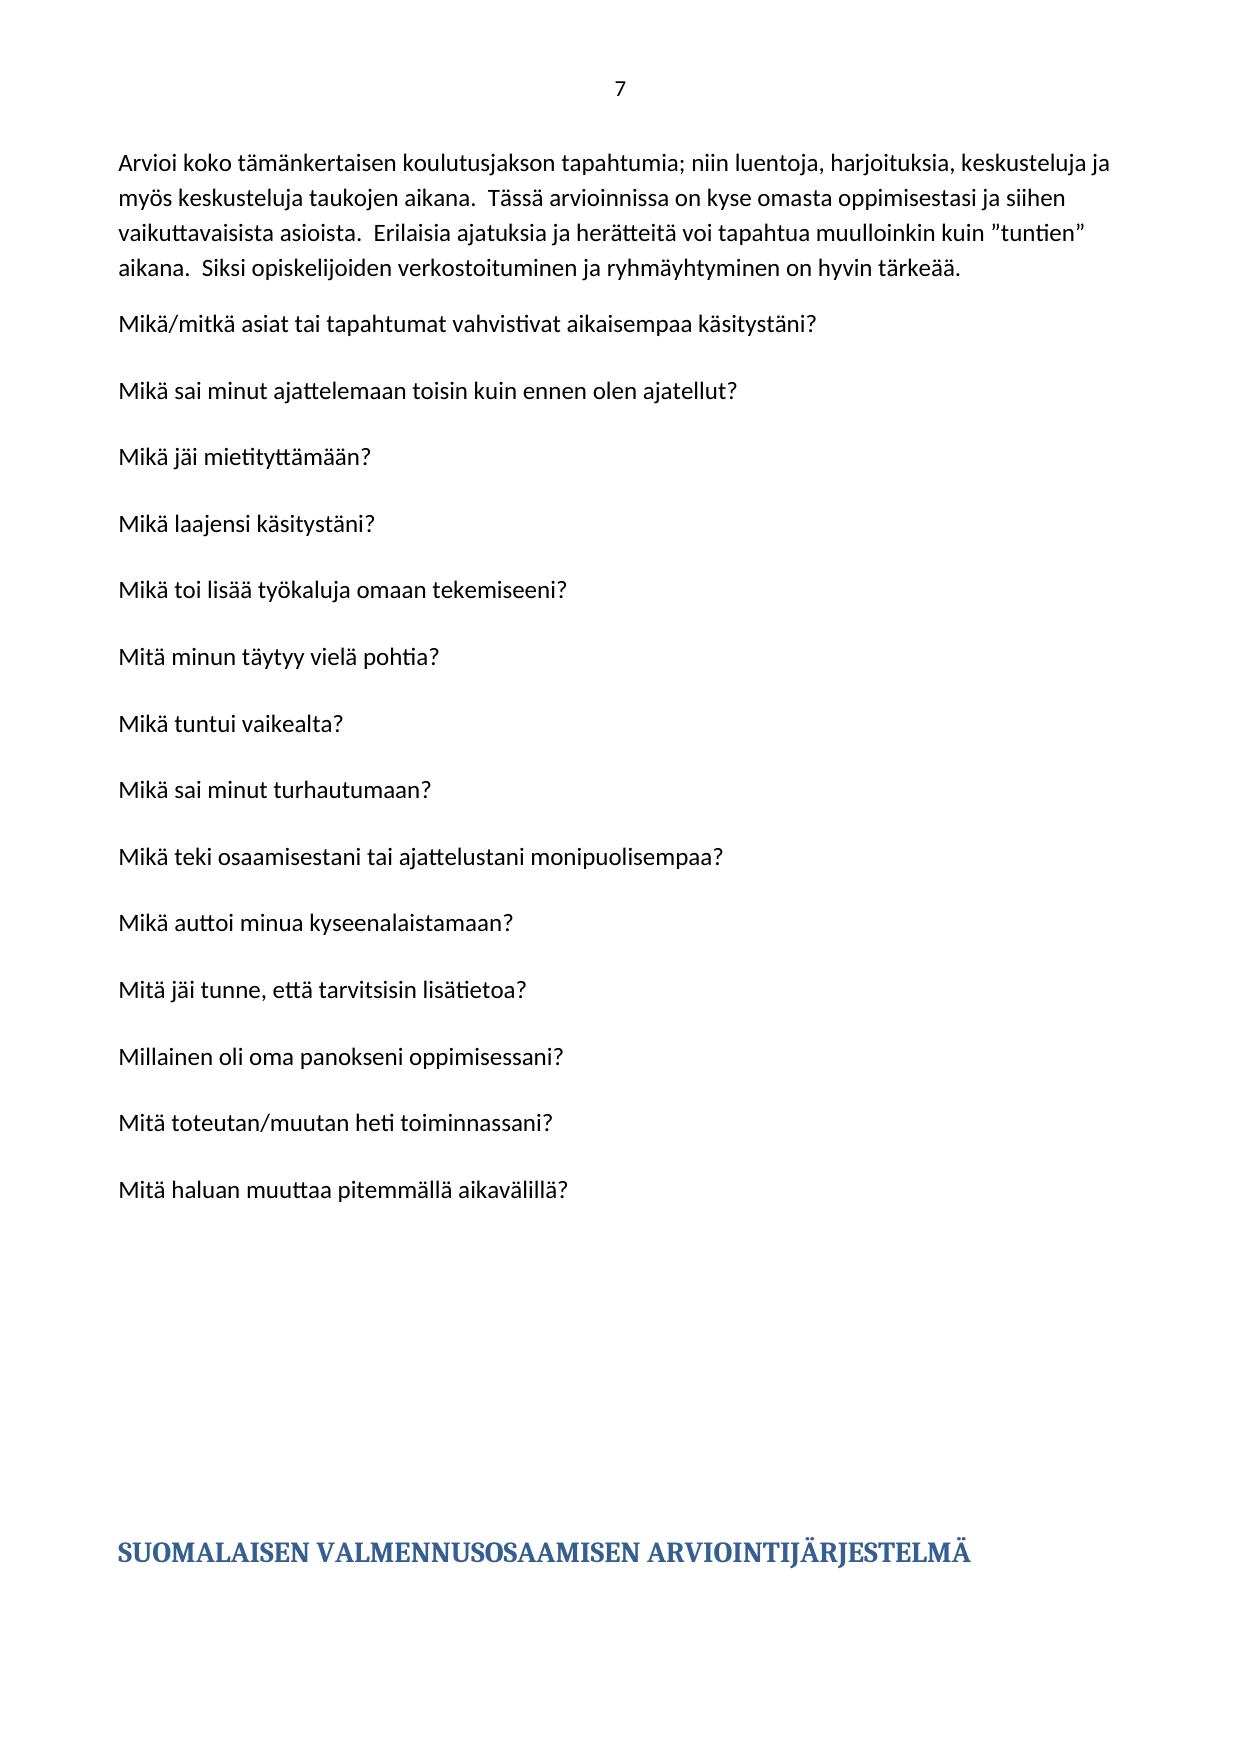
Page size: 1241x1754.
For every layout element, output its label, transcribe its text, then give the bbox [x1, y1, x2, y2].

text Mikä sai minut ajattelemaan toisin kuin ennen olen ajatellut? [118, 375, 1122, 406]
text Mitä minun täytyy vielä pohtia? [118, 641, 1122, 672]
text Arvioi koko tämänkertaisen koulutusjakson tapahtumia; niin luentoja, harjoituksia, keskusteluja ja myös keskusteluja taukojen aikana. Tässä arvioinnissa on kyse omasta oppimisestasi ja siihen vaikuttavaisista asioista. Erilaisia ajatuksia ja herätteitä voi tapahtua muulloinkin kuin ”tuntien” aikana. Siksi opiskelijoiden verkostoituminen ja ryhmäyhtyminen on hyvin tärkeää. [118, 148, 1122, 283]
text Mikä auttoi minua kyseenalaistamaan? [118, 907, 1122, 938]
text Mikä toi lisää työkaluja omaan tekemiseeni? [118, 575, 1122, 605]
text Mitä haluan muuttaa pitemmällä aikavälillä? [118, 1174, 1122, 1204]
text Mikä laajensi käsitystäni? [118, 508, 1122, 539]
text Mikä teki osaamisestani tai ajattelustani monipuolisempaa? [118, 841, 1122, 871]
subtitle SUOMALAISEN VALMENNUSOSAAMISEN ARVIOINTIJÄRJESTELMÄ [118, 1536, 1122, 1569]
text Mikä sai minut turhautumaan? [118, 774, 1122, 805]
text Millainen oli oma panokseni oppimisessani? [118, 1041, 1122, 1071]
text Mitä toteutan/muutan heti toiminnassani? [118, 1107, 1122, 1138]
text Mikä jäi mietityttämään? [118, 442, 1122, 472]
text Mikä tuntui vaikealta? [118, 708, 1122, 738]
text Mikä/mitkä asiat tai tapahtumat vahvistivat aikaisempaa käsitystäni? [118, 308, 1122, 339]
text Mitä jäi tunne, että tarvitsisin lisätietoa? [118, 974, 1122, 1004]
